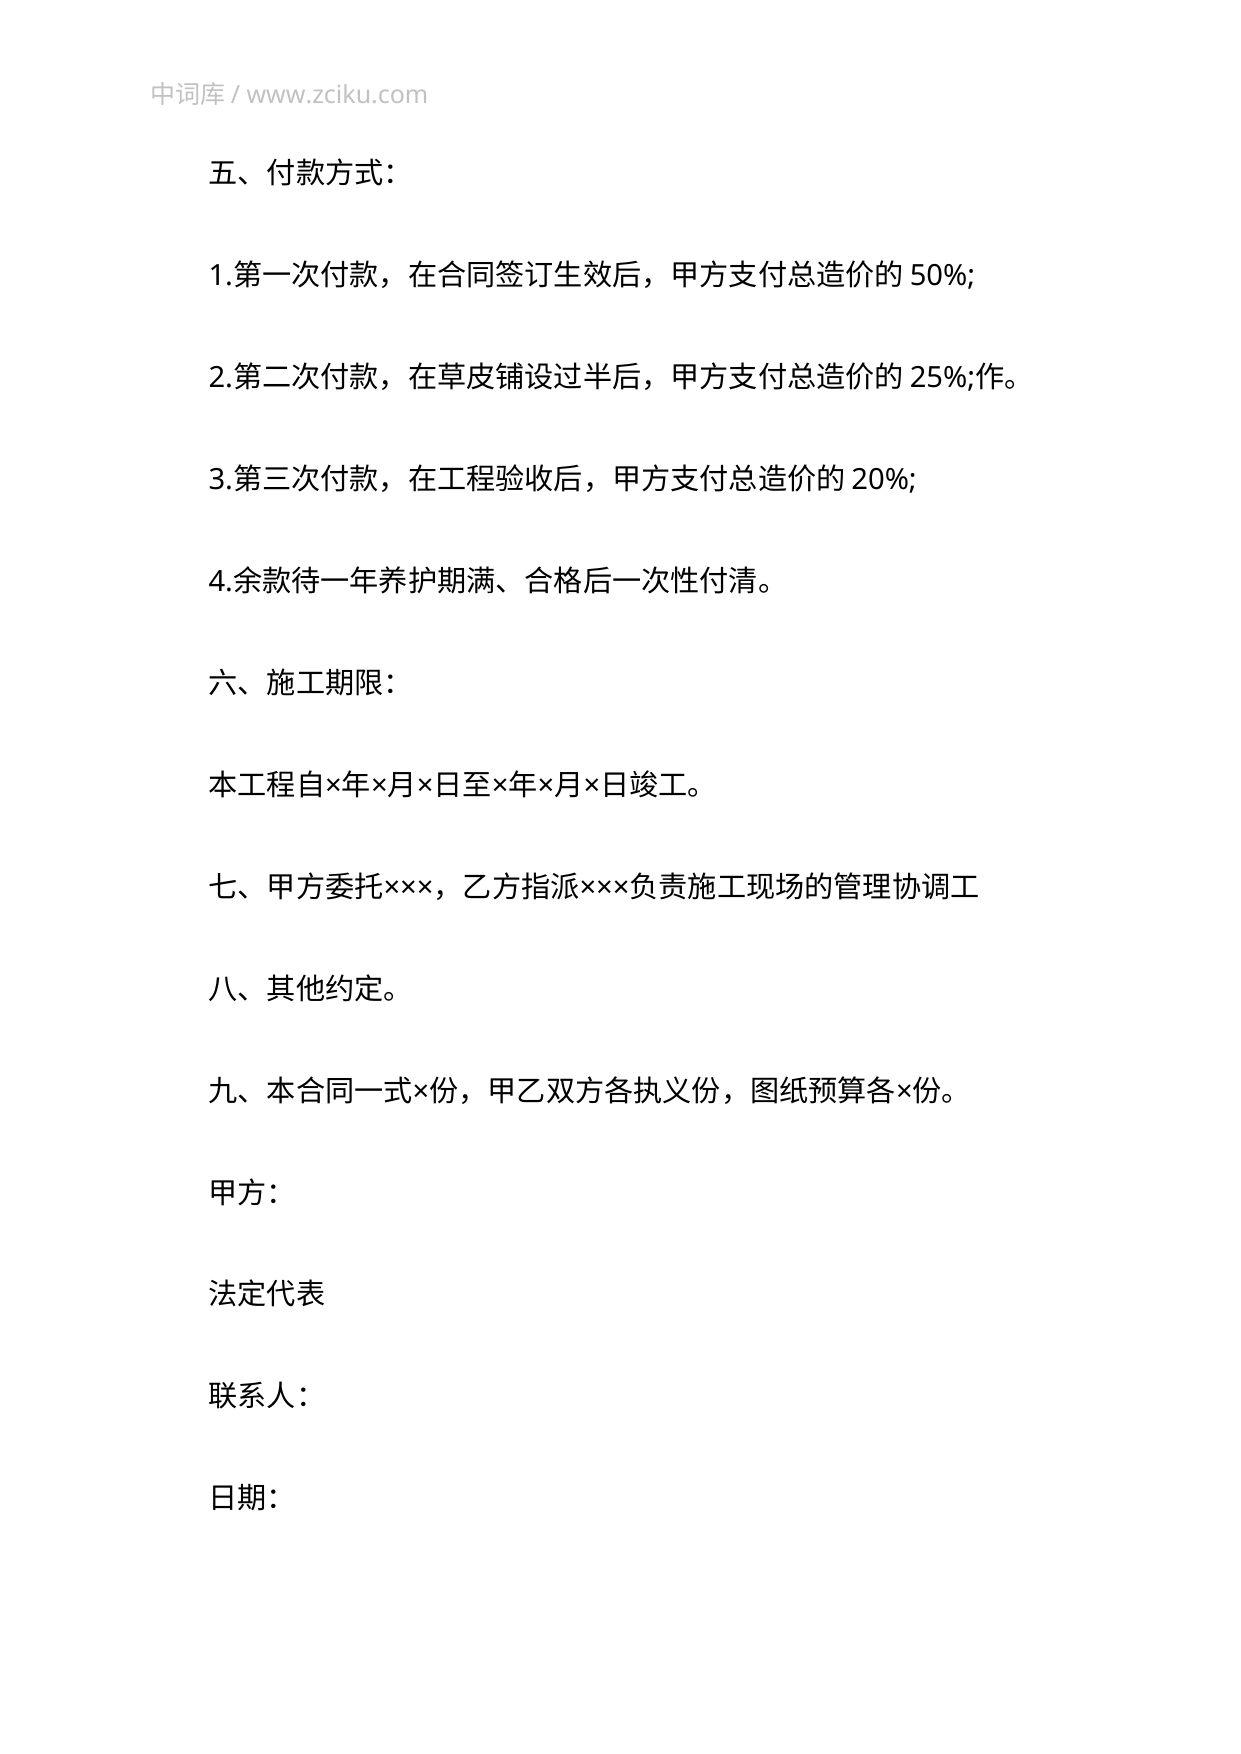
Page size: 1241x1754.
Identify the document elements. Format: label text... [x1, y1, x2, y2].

text 2.第二次付款，在草皮铺设过半后，甲方支付总造价的25%;作。 [150, 354, 1090, 396]
text 甲方： [150, 1169, 1090, 1211]
text 联系人： [150, 1373, 1090, 1415]
text 4.余款待一年养护期满、合格后一次性付清。 [150, 558, 1090, 600]
text 八、其他约定。 [150, 965, 1090, 1008]
text 日期： [150, 1474, 1090, 1517]
text 1.第一次付款，在合同签订生效后，甲方支付总造价的50%; [150, 252, 1090, 294]
text 七、甲方委托×××，乙方指派×××负责施工现场的管理协调工 [150, 863, 1090, 906]
text 六、施工期限： [150, 660, 1090, 702]
text 本工程自×年×月×日至×年×月×日竣工。 [150, 761, 1090, 804]
text 法定代表 [150, 1271, 1090, 1313]
text 3.第三次付款，在工程验收后，甲方支付总造价的20%; [150, 456, 1090, 498]
text 九、本合同一式×份，甲乙双方各执义份，图纸预算各×份。 [150, 1067, 1090, 1109]
text 五、付款方式： [150, 150, 1090, 192]
